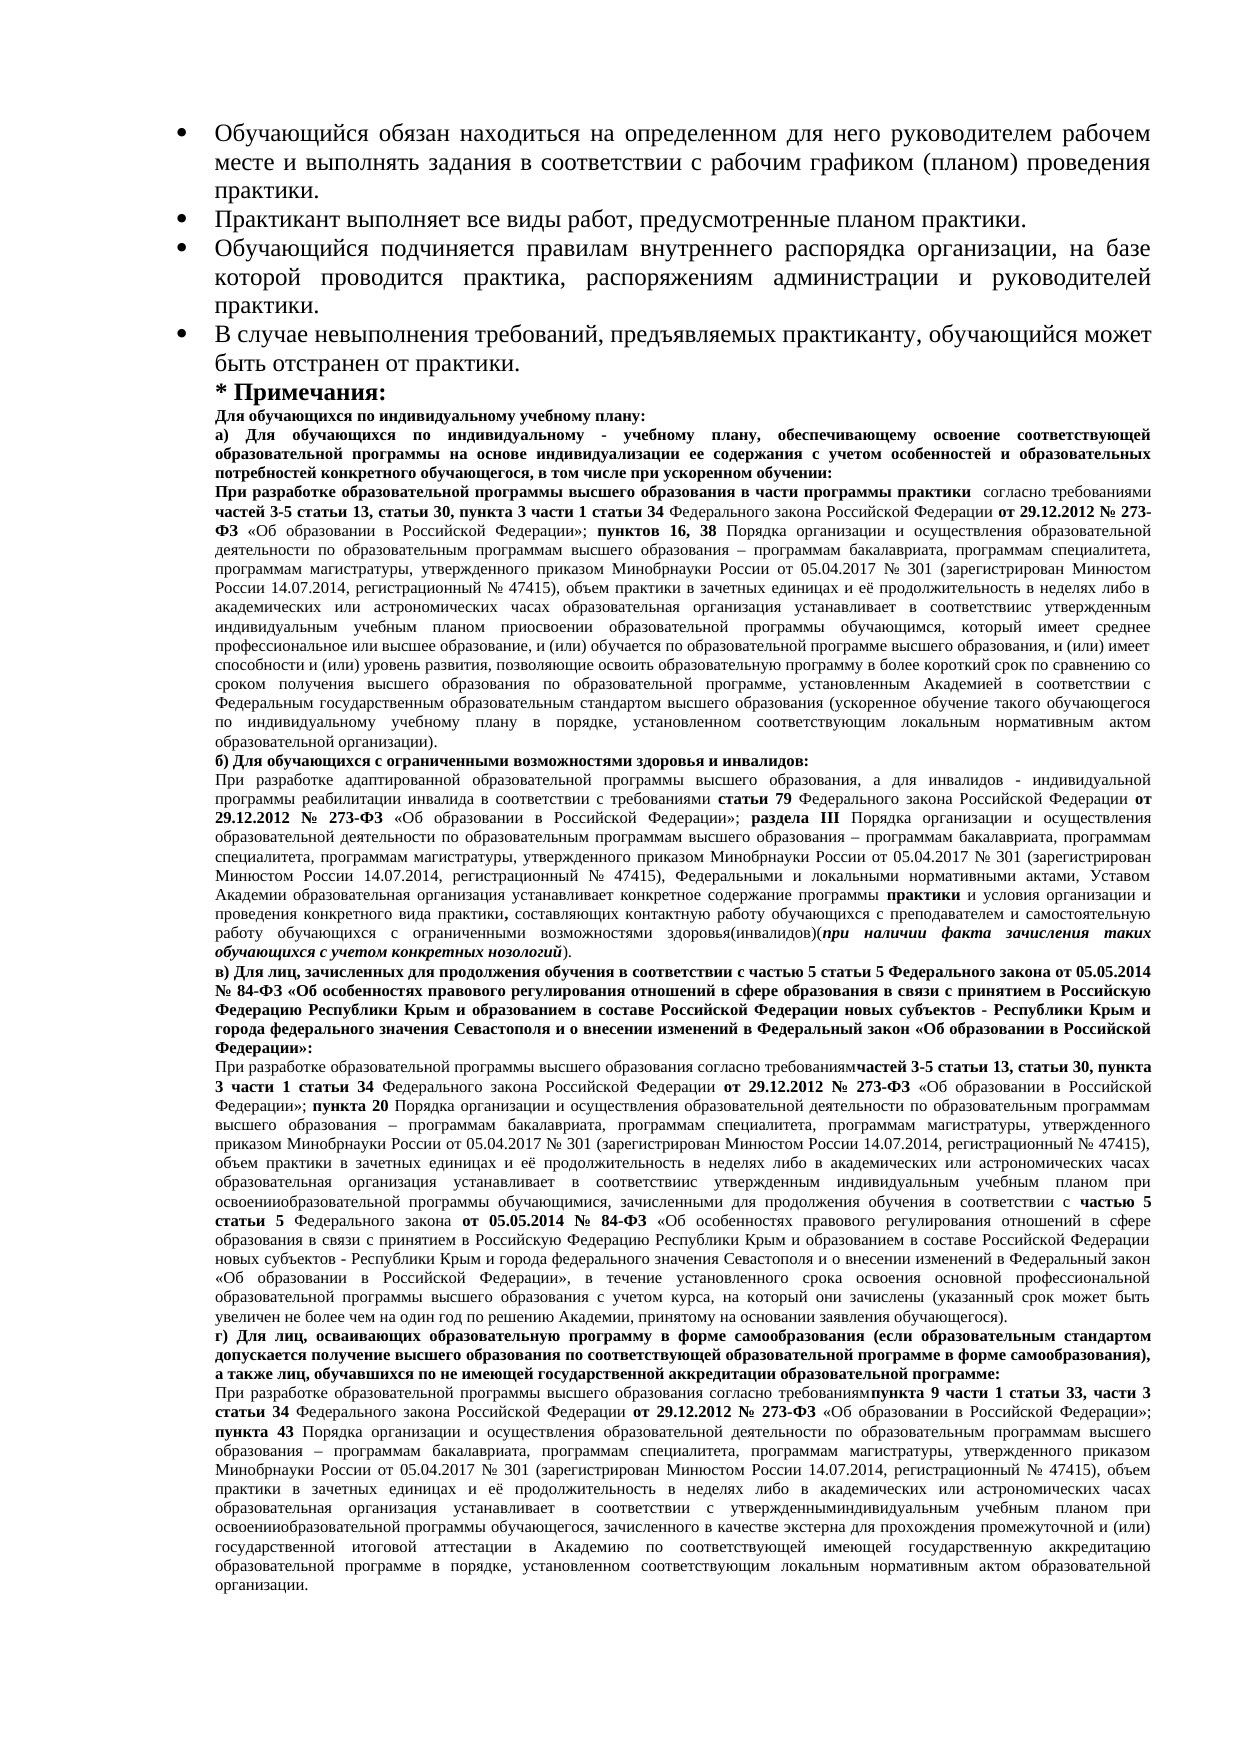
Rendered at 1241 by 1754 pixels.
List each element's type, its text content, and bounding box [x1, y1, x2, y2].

list Обучающийся подчиняется правилам внутреннего распорядка организации, на базе которой проводится практика, распоряжениям администрации и руководителей практики. [177, 233, 1152, 319]
text Для обучающихся по индивидуальному учебному плану: [215, 406, 1152, 425]
text б) Для обучающихся с ограниченными возможностями здоровья и инвалидов: [215, 751, 1152, 770]
list Обучающийся обязан находиться на определенном для него руководителем рабочем месте и выполнять задания в соответствии с рабочим графиком (планом) проведения практики. [177, 118, 1152, 204]
text При разработке образовательной программы высшего образования согласно требованиямпункта 9 части 1 статьи 33, части 3 статьи 34 Федерального закона Российской Федерации от 29.12.2012 № 273-ФЗ «Об образовании в Российской Федерации»; пункта 43 Порядка организации и осуществления образовательной деятельности по образовательным программам высшего образования – программам бакалавриата, программам специалитета, программам магистратуры, утвержденного приказом Минобрнауки России от 05.04.2017 № 301 (зарегистрирован Минюстом России 14.07.2014, регистрационный № 47415), объем практики в зачетных единицах и её продолжительность в неделях либо в академических или астрономических часах образовательная организация устанавливает в соответствии с утвержденныминдивидуальным учебным планом при освоенииобразовательной программы обучающегося, зачисленного в качестве экстерна для прохождения промежуточной и (или) государственной итоговой аттестации в Академию по соответствующей имеющей государственную аккредитацию образовательной программе в порядке, установленном соответствующим локальным нормативным актом образовательной организации. [215, 1383, 1152, 1594]
text При разработке образовательной программы высшего образования в части программы практики согласно требованиями частей 3-5 статьи 13, статьи 30, пункта 3 части 1 статьи 34 Федерального закона Российской Федерации от 29.12.2012 № 273-ФЗ «Об образовании в Российской Федерации»; пунктов 16, 38 Порядка организации и осуществления образовательной деятельности по образовательным программам высшего образования – программам бакалавриата, программам специалитета, программам магистратуры, утвержденного приказом Минобрнауки России от 05.04.2017 № 301 (зарегистрирован Минюстом России 14.07.2014, регистрационный № 47415), объем практики в зачетных единицах и её продолжительность в неделях либо в академических или астрономических часах образовательная организация устанавливает в соответствиис утвержденным индивидуальным учебным планом приосвоении образовательной программы обучающимся, который имеет среднее профессиональное или высшее образование, и (или) обучается по образовательной программе высшего образования, и (или) имеет способности и (или) уровень развития, позволяющие освоить образовательную программу в более короткий срок по сравнению со сроком получения высшего образования по образовательной программе, установленным Академией в соответствии с Федеральным государственным образовательным стандартом высшего образования (ускоренное обучение такого обучающегося по индивидуальному учебному плану в порядке, установленном соответствующим локальным нормативным актом образовательной организации). [215, 482, 1152, 751]
text При разработке адаптированной образовательной программы высшего образования, а для инвалидов - индивидуальной программы реабилитации инвалида в соответствии с требованиями статьи 79 Федерального закона Российской Федерации от 29.12.2012 № 273-ФЗ «Об образовании в Российской Федерации»; раздела III Порядка организации и осуществления образовательной деятельности по образовательным программам высшего образования – программам бакалавриата, программам специалитета, программам магистратуры, утвержденного приказом Минобрнауки России от 05.04.2017 № 301 (зарегистрирован Минюстом России 14.07.2014, регистрационный № 47415), Федеральными и локальными нормативными актами, Уставом Академии образовательная организация устанавливает конкретное содержание программы практики и условия организации и проведения конкретного вида практики, составляющих контактную работу обучающихся с преподавателем и самостоятельную работу обучающихся с ограниченными возможностями здоровья(инвалидов)(при наличии факта зачисления таких обучающихся с учетом конкретных нозологий). [215, 770, 1152, 961]
text в) Для лиц, зачисленных для продолжения обучения в соответствии с частью 5 статьи 5 Федерального закона от 05.05.2014 № 84-ФЗ «Об особенностях правового регулирования отношений в сфере образования в связи с принятием в Российскую Федерацию Республики Крым и образованием в составе Российской Федерации новых субъектов - Республики Крым и города федерального значения Севастополя и о внесении изменений в Федеральный закон «Об образовании в Российской Федерации»: [215, 961, 1152, 1057]
text г) Для лиц, осваивающих образовательную программу в форме самообразования (если образовательным стандартом допускается получение высшего образования по соответствующей образовательной программе в форме самообразования), а также лиц, обучавшихся по не имеющей государственной аккредитации образовательной программе: [215, 1326, 1152, 1383]
text а) Для обучающихся по индивидуальному - учебному плану, обеспечивающему освоение соответствующей образовательной программы на основе индивидуализации ее содержания с учетом особенностей и образовательных потребностей конкретного обучающегося, в том числе при ускоренном обучении: [215, 425, 1152, 482]
list Практикант выполняет все виды работ, предусмотренные планом практики. [177, 204, 1152, 233]
text * Примечания: [215, 377, 1152, 406]
list В случае невыполнения требований, предъявляемых практиканту, обучающийся может быть отстранен от практики. [177, 319, 1152, 377]
text При разработке образовательной программы высшего образования согласно требованиямчастей 3-5 статьи 13, статьи 30, пункта 3 части 1 статьи 34 Федерального закона Российской Федерации от 29.12.2012 № 273-ФЗ «Об образовании в Российской Федерации»; пункта 20 Порядка организации и осуществления образовательной деятельности по образовательным программам высшего образования – программам бакалавриата, программам специалитета, программам магистратуры, утвержденного приказом Минобрнауки России от 05.04.2017 № 301 (зарегистрирован Минюстом России 14.07.2014, регистрационный № 47415), объем практики в зачетных единицах и её продолжительность в неделях либо в академических или астрономических часах образовательная организация устанавливает в соответствиис утвержденным индивидуальным учебным планом при освоенииобразовательной программы обучающимися, зачисленными для продолжения обучения в соответствии с частью 5 статьи 5 Федерального закона от 05.05.2014 № 84-ФЗ «Об особенностях правового регулирования отношений в сфере образования в связи с принятием в Российскую Федерацию Республики Крым и образованием в составе Российской Федерации новых субъектов - Республики Крым и города федерального значения Севастополя и о внесении изменений в Федеральный закон «Об образовании в Российской Федерации», в течение установленного срока освоения основной профессиональной образовательной программы высшего образования с учетом курса, на который они зачислены (указанный срок может быть увеличен не более чем на один год по решению Академии, принятому на основании заявления обучающегося). [215, 1057, 1152, 1326]
